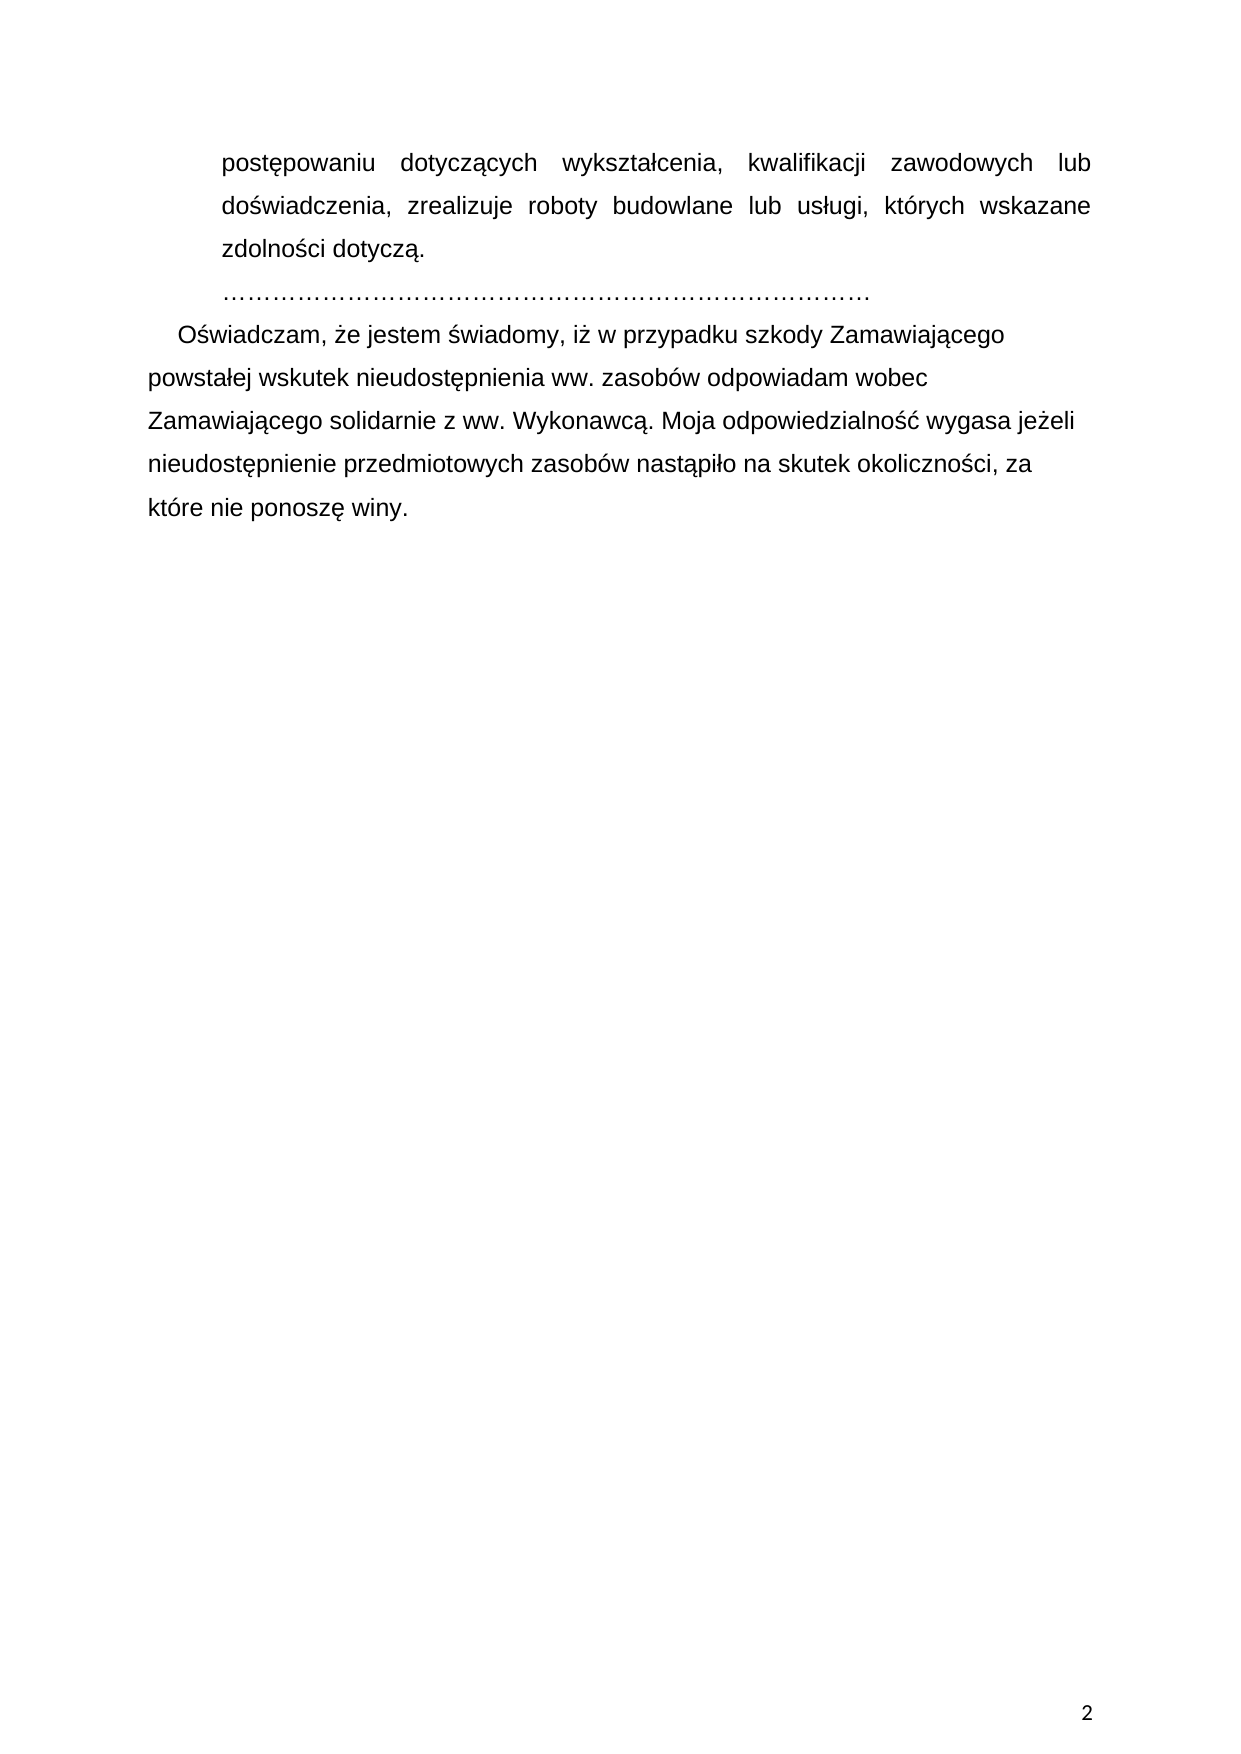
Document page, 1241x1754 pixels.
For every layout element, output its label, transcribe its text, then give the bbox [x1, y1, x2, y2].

text …………………………………………………………………… [148, 277, 1093, 306]
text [192, 148, 1093, 263]
text Oświadczam, że jestem świadomy, iż w przypadku szkody Zamawiającego powstałej wskutek nieudostępnienia ww. zasobów odpowiadam wobec Zamawiającego solidarnie z ww. Wykonawcą. Moja odpowiedzialność wygasa jeżeli nieudostępnienie przedmiotowych zasobów nastąpiło na skutek okoliczności, za które nie ponoszę winy. [148, 320, 1093, 521]
